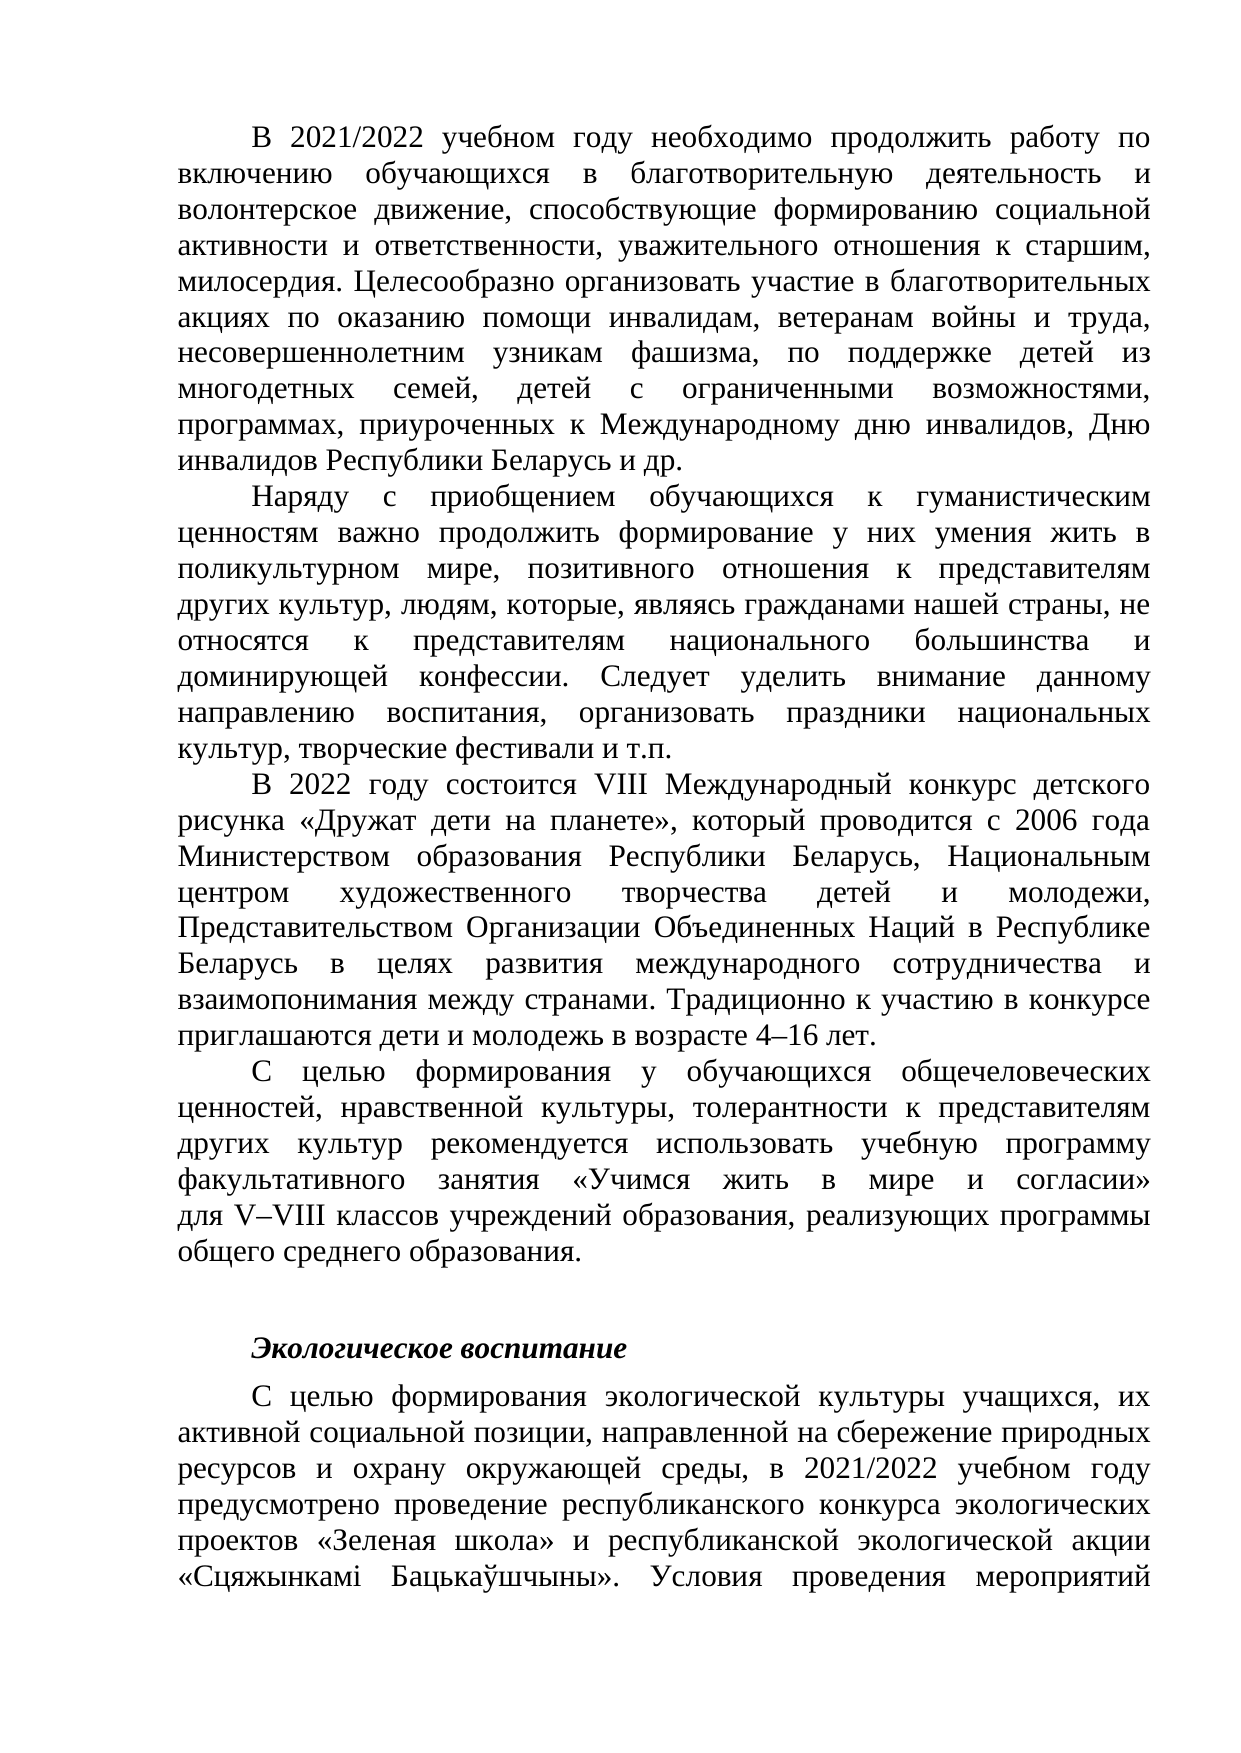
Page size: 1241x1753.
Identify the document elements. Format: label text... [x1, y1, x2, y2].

text В 2021/2022 учебном году необходимо продолжить работу по включению обучающихся в благотворительную деятельность и волонтерское движение, способствующие формированию социальной активности и ответственности, уважительного отношения к старшим, милосердия. Целесообразно организовать участие в благотворительных акциях по оказанию помощи инвалидам, ветеранам войны и труда, несовершеннолетним узникам фашизма, по поддержке детей из многодетных семей, детей с ограниченными возможностями, программах, приуроченных к Международному дню инвалидов, Дню инвалидов Республики Беларусь и др. [177, 118, 1152, 477]
text Наряду с приобщением обучающихся к гуманистическим ценностям важно продолжить формирование у них умения жить в поликультурном мире, позитивного отношения к представителям других культур, людям, которые, являясь гражданами нашей страны, не относятся к представителям национального большинства и доминирующей конфессии. Следует уделить внимание данному направлению воспитания, организовать праздники национальных культур, творческие фестивали и т.п. [177, 477, 1152, 765]
text С целью формирования у обучающихся общечеловеческих ценностей, нравственной культуры, толерантности к представителям других культур рекомендуется использовать учебную программу факультативного занятия «Учимся жить в мире и согласии» для V–VIII классов учреждений образования, реализующих программы общего среднего образования. [177, 1052, 1152, 1268]
text В 2022 году состоится VIII Международный конкурс детского рисунка «Дружат дети на планете», который проводится с 2006 года Министерством образования Республики Беларусь, Национальным центром художественного творчества детей и молодежи, Представительством Организации Объединенных Наций в Республике Беларусь в целях развития международного сотрудничества и взаимопонимания между странами. Традиционно к участию в конкурсе приглашаются дети и молодежь в возрасте 4–16 лет. [177, 765, 1152, 1052]
text Экологическое воспитание [177, 1329, 1152, 1365]
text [177, 1377, 1152, 1593]
